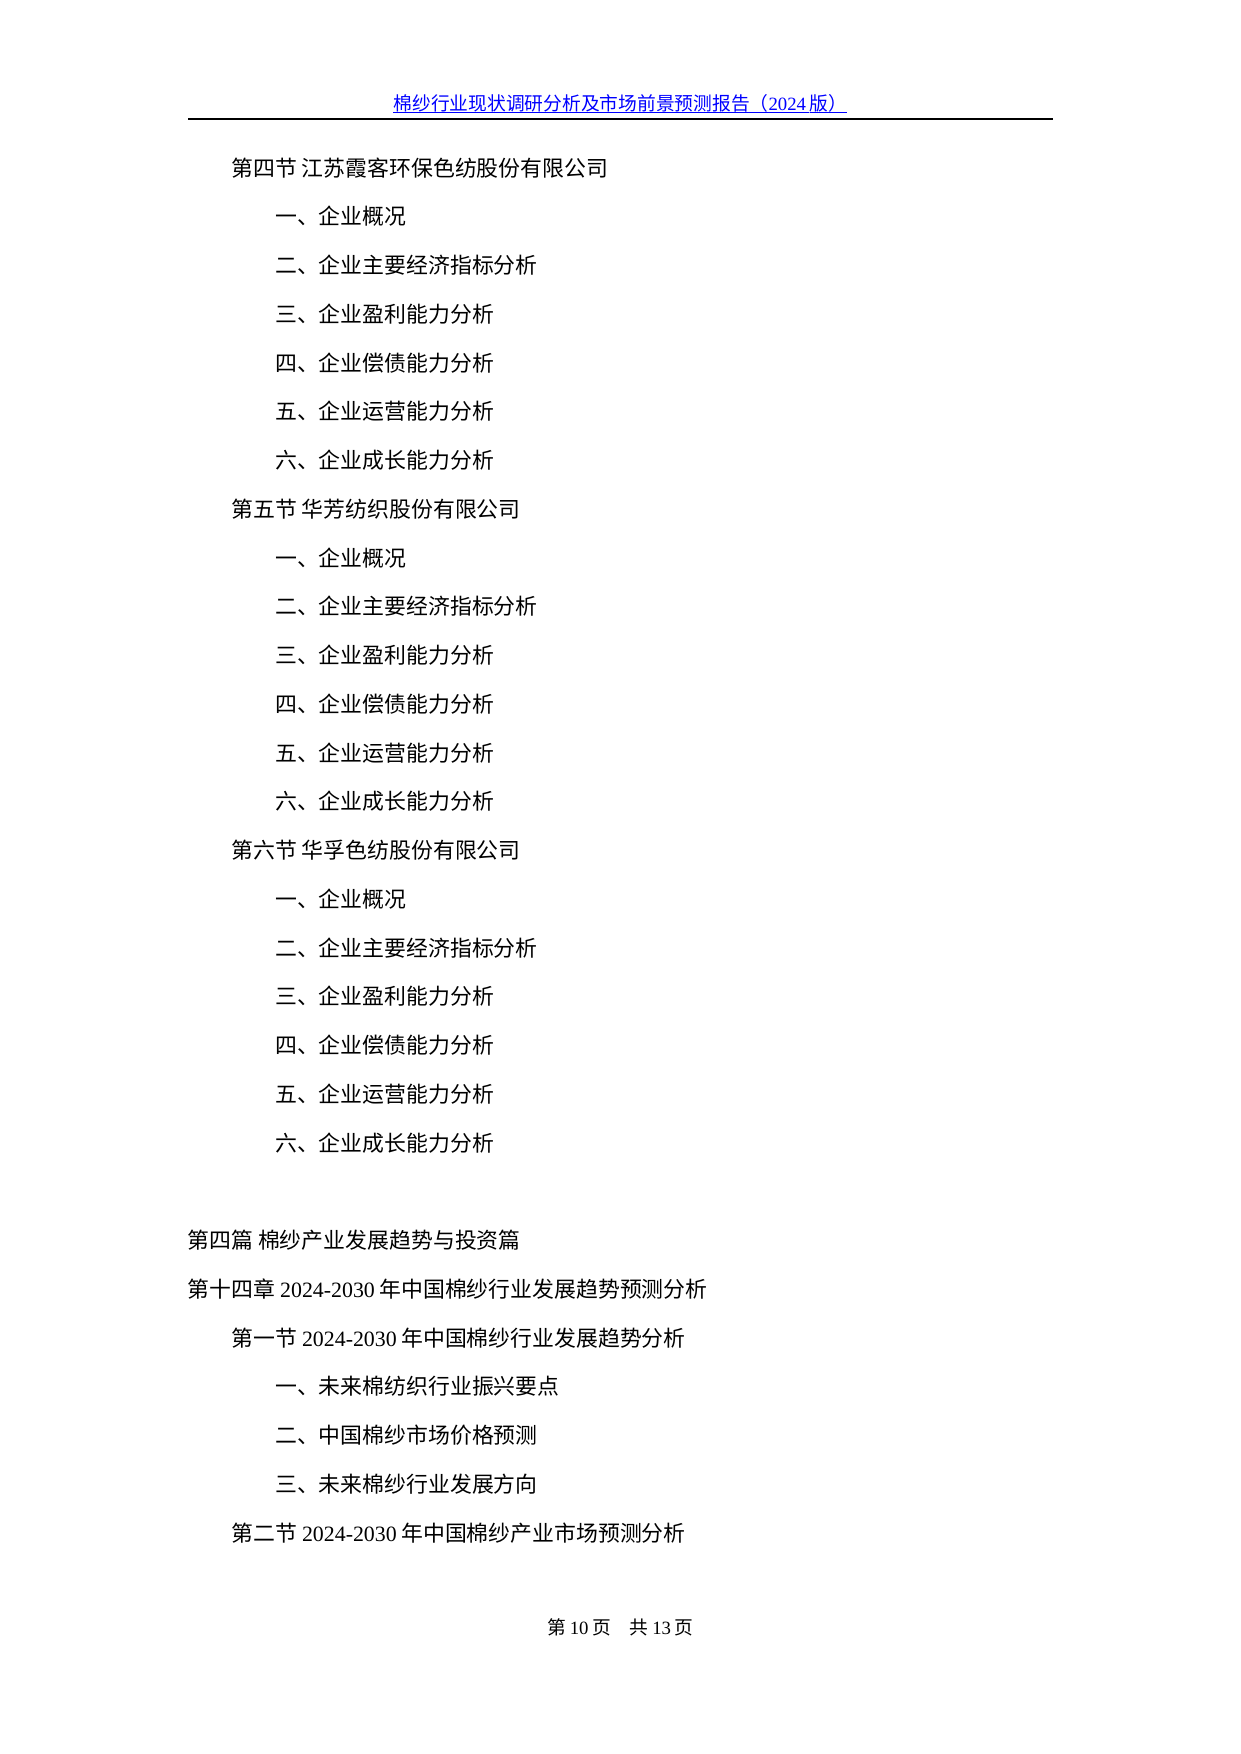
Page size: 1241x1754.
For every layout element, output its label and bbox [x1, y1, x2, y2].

text [187, 150, 1053, 1548]
